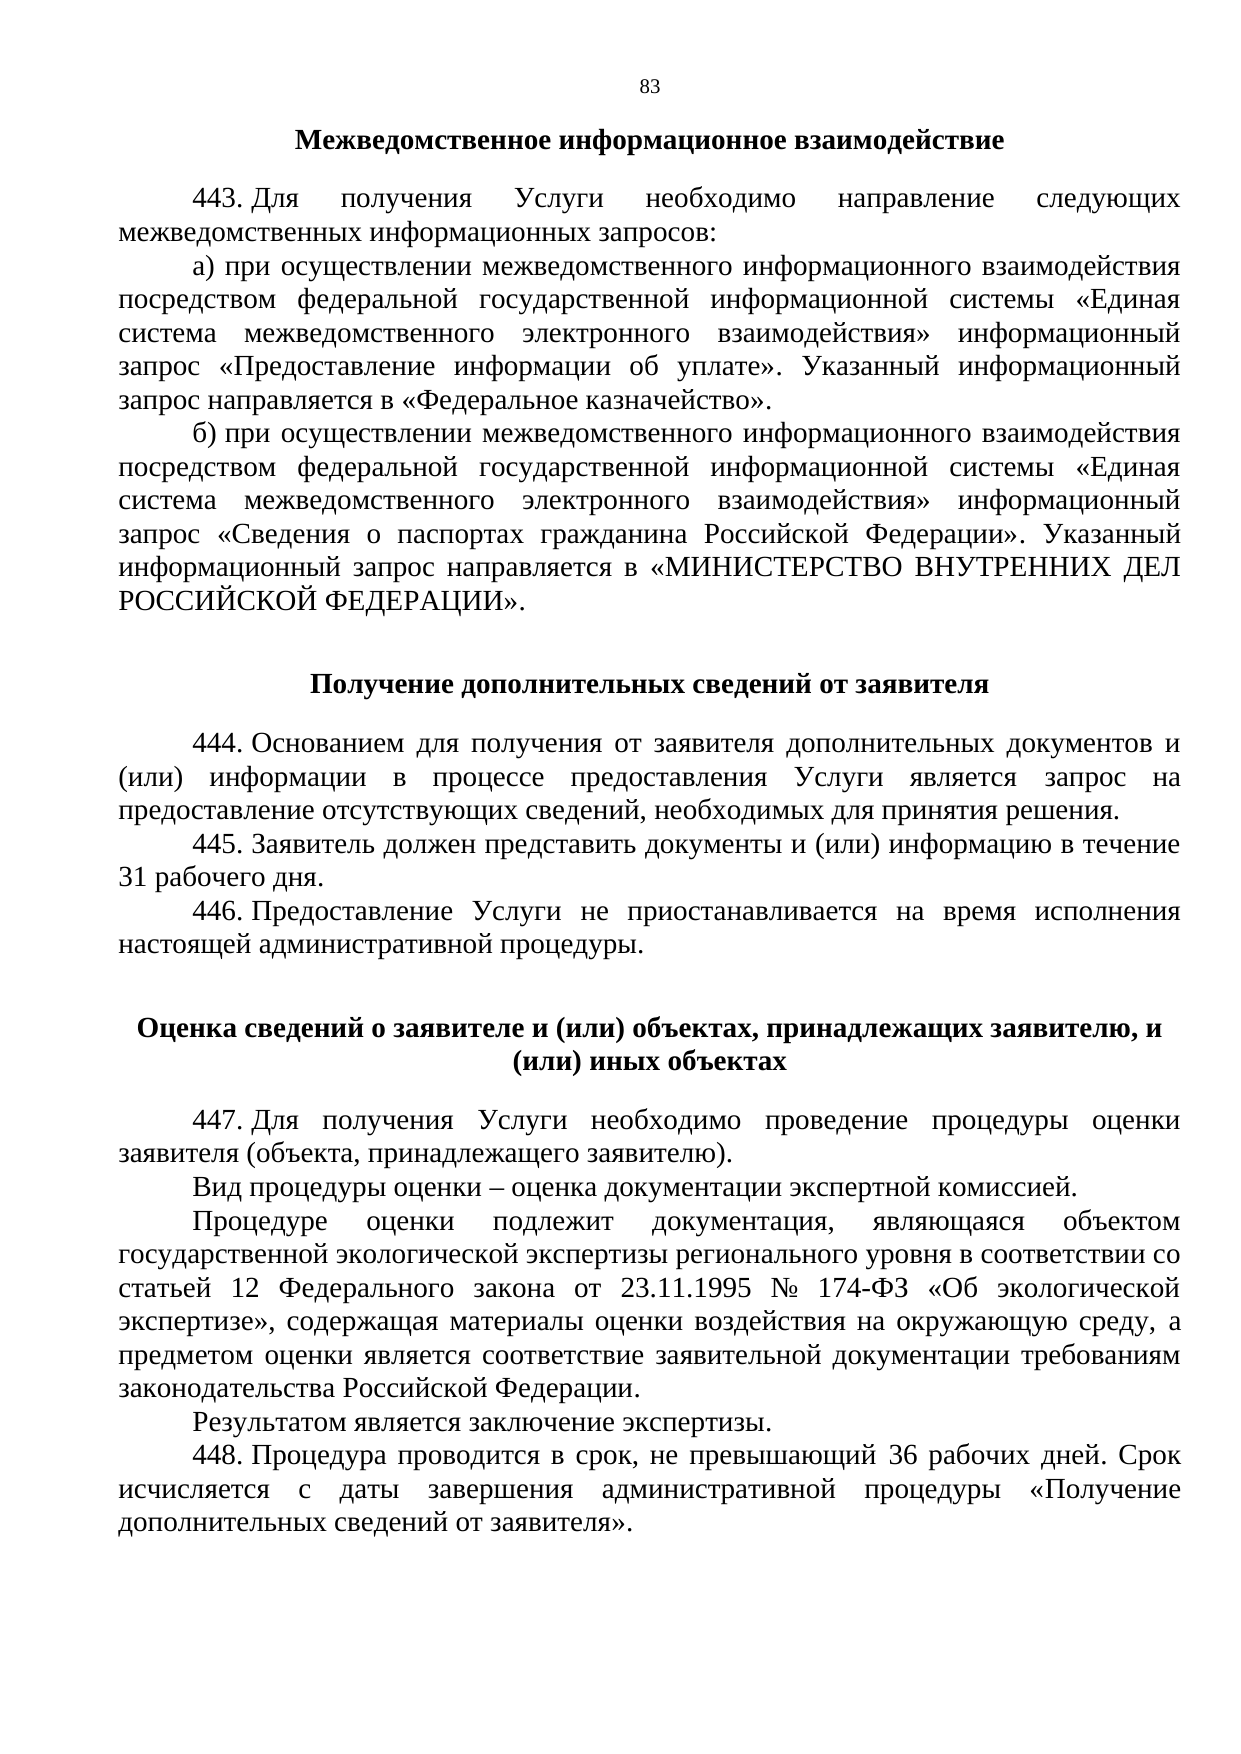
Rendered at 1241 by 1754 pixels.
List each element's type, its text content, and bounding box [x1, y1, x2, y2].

list Для получения Услуги необходимо проведение процедуры оценки заявителя (объекта, принадлежащего заявителю). [118, 1102, 1181, 1169]
list Заявитель должен представить документы и (или) информацию в течение 31 рабочего дня. [118, 826, 1181, 893]
text Процедуре оценки подлежит документация, являющаяся объектом государственной экологической экспертизы регионального уровня в соответствии со статьей 12 Федерального закона от 23.11.1995 № 174-ФЗ «Об экологической экспертизе», содержащая материалы оценки воздействия на окружающую среду, а предметом оценки является соответствие заявительной документации требованиям законодательства Российской Федерации. [118, 1203, 1181, 1404]
text Получение дополнительных сведений от заявителя [118, 667, 1181, 700]
list при осуществлении межведомственного информационного взаимодействия посредством федеральной государственной информационной системы «Единая система межведомственного электронного взаимодействия» информационный запрос «Сведения о паспортах гражданина Российской Федерации». Указанный информационный запрос направляется в «МИНИСТЕРСТВО ВНУТРЕННИХ ДЕЛ РОССИЙСКОЙ ФЕДЕРАЦИИ». [118, 415, 1181, 617]
list при осуществлении межведомственного информационного взаимодействия посредством федеральной государственной информационной системы «Единая система межведомственного электронного взаимодействия» информационный запрос «Предоставление информации об уплате». Указанный информационный запрос направляется в «Федеральное казначейство». [118, 248, 1181, 415]
text Вид процедуры оценки – оценка документации экспертной комиссией. [118, 1169, 1181, 1203]
list Процедура проводится в срок, не превышающий 36 рабочих дней. Срок исчисляется с даты завершения административной процедуры «Получение дополнительных сведений от заявителя». [118, 1437, 1181, 1538]
text Результатом является заключение экспертизы. [118, 1404, 1181, 1437]
text Межведомственное информационное взаимодействие [118, 122, 1181, 156]
list Основанием для получения от заявителя дополнительных документов и (или) информации в процессе предоставления Услуги является запрос на предоставление отсутствующих сведений, необходимых для принятия решения. [118, 725, 1181, 826]
list Предоставление Услуги не приостанавливается на время исполнения настоящей административной процедуры. [118, 893, 1181, 960]
list Для получения Услуги необходимо направление следующих межведомственных информационных запросов: [118, 181, 1181, 248]
text Оценка сведений о заявителе и (или) объектах, принадлежащих заявителю, и (или) иных объектах [118, 1010, 1181, 1077]
